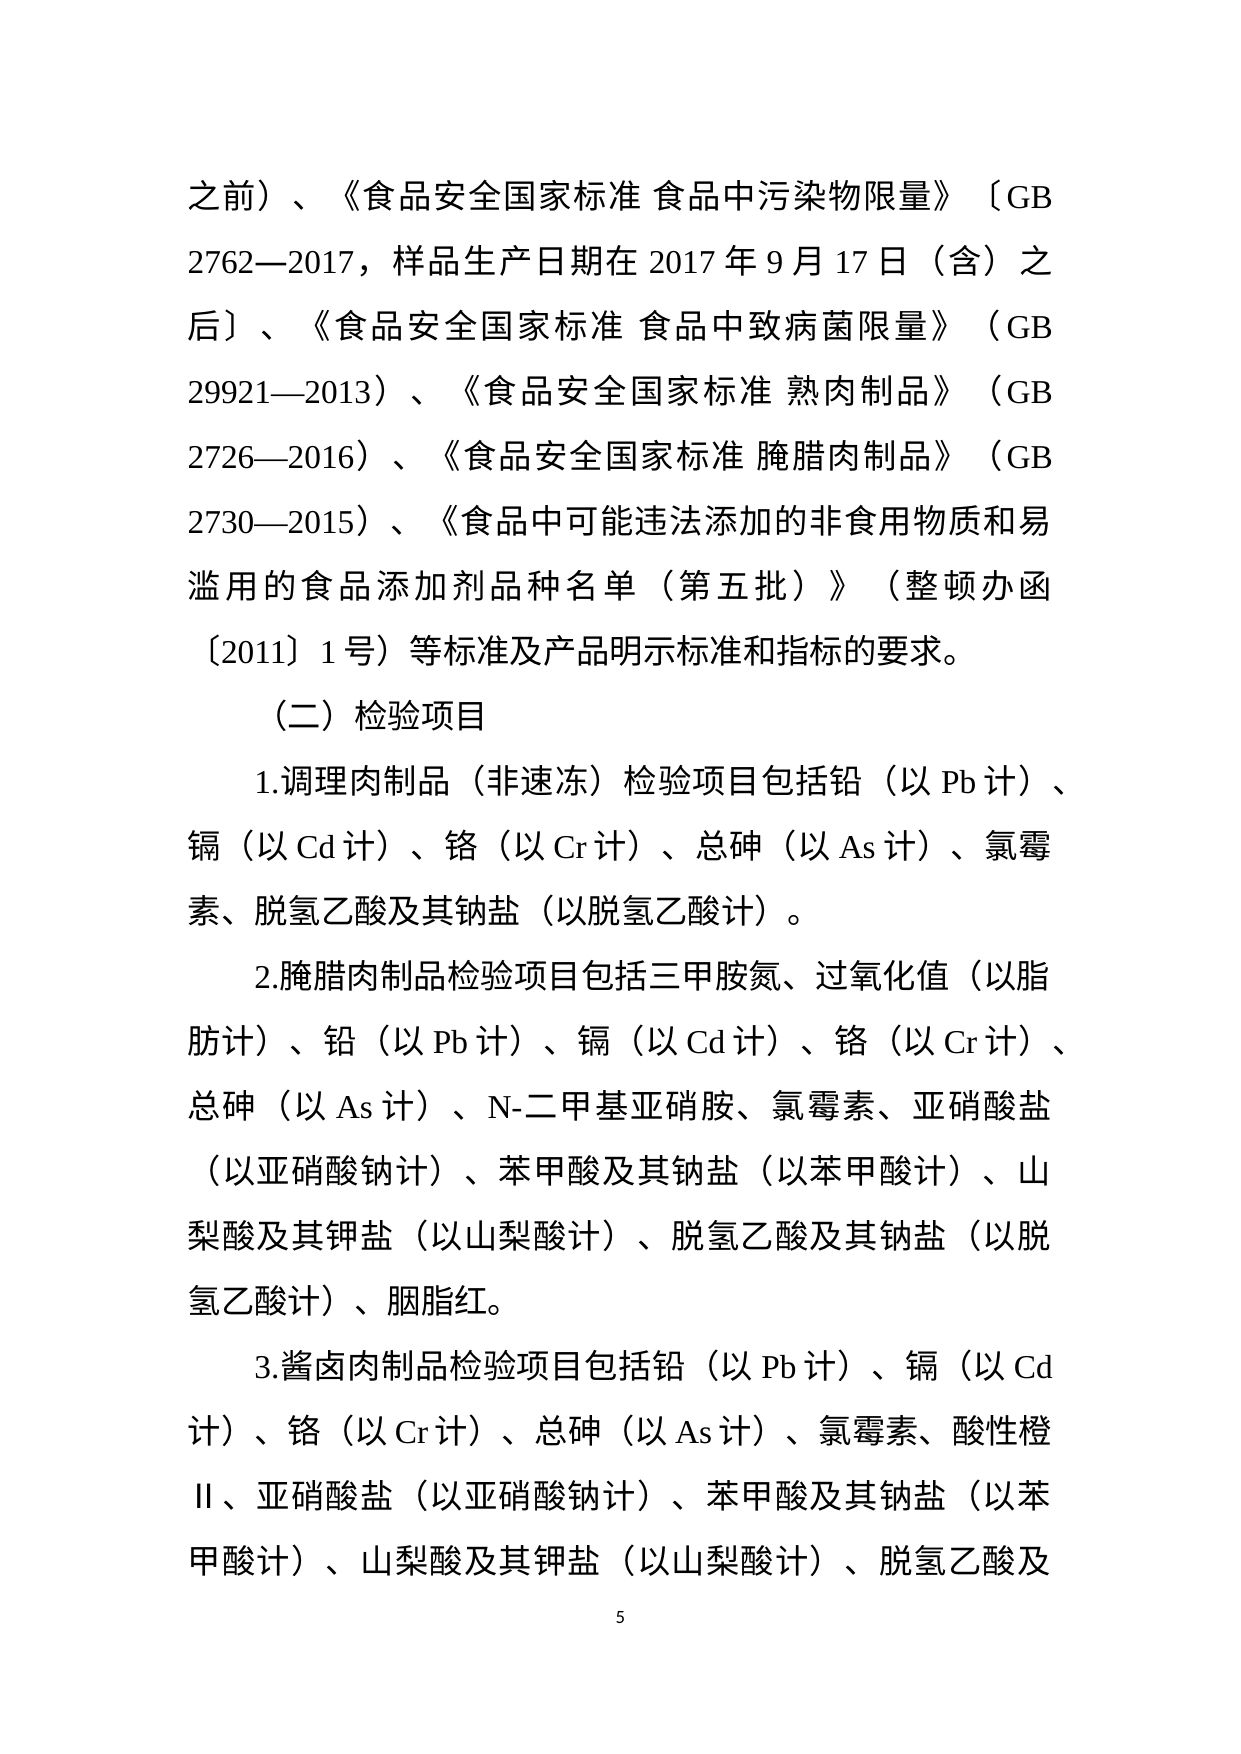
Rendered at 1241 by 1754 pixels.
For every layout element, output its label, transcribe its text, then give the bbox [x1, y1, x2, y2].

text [187, 1332, 1053, 1592]
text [187, 162, 1053, 682]
list 检验项目 [187, 682, 1053, 747]
text 2.腌腊肉制品检验项目包括三甲胺氮、过氧化值（以脂肪计）、铅（以Pb计）、镉（以Cd计）、铬（以Cr计）、总砷（以As计）、N-二甲基亚硝胺、氯霉素、亚硝酸盐（以亚硝酸钠计）、苯甲酸及其钠盐（以苯甲酸计）、山梨酸及其钾盐（以山梨酸计）、脱氢乙酸及其钠盐（以脱氢乙酸计）、胭脂红。 [187, 942, 1053, 1332]
text 1.调理肉制品（非速冻）检验项目包括铅（以Pb计）、镉（以Cd计）、铬（以Cr计）、总砷（以As计）、氯霉素、脱氢乙酸及其钠盐（以脱氢乙酸计）。 [187, 747, 1053, 942]
